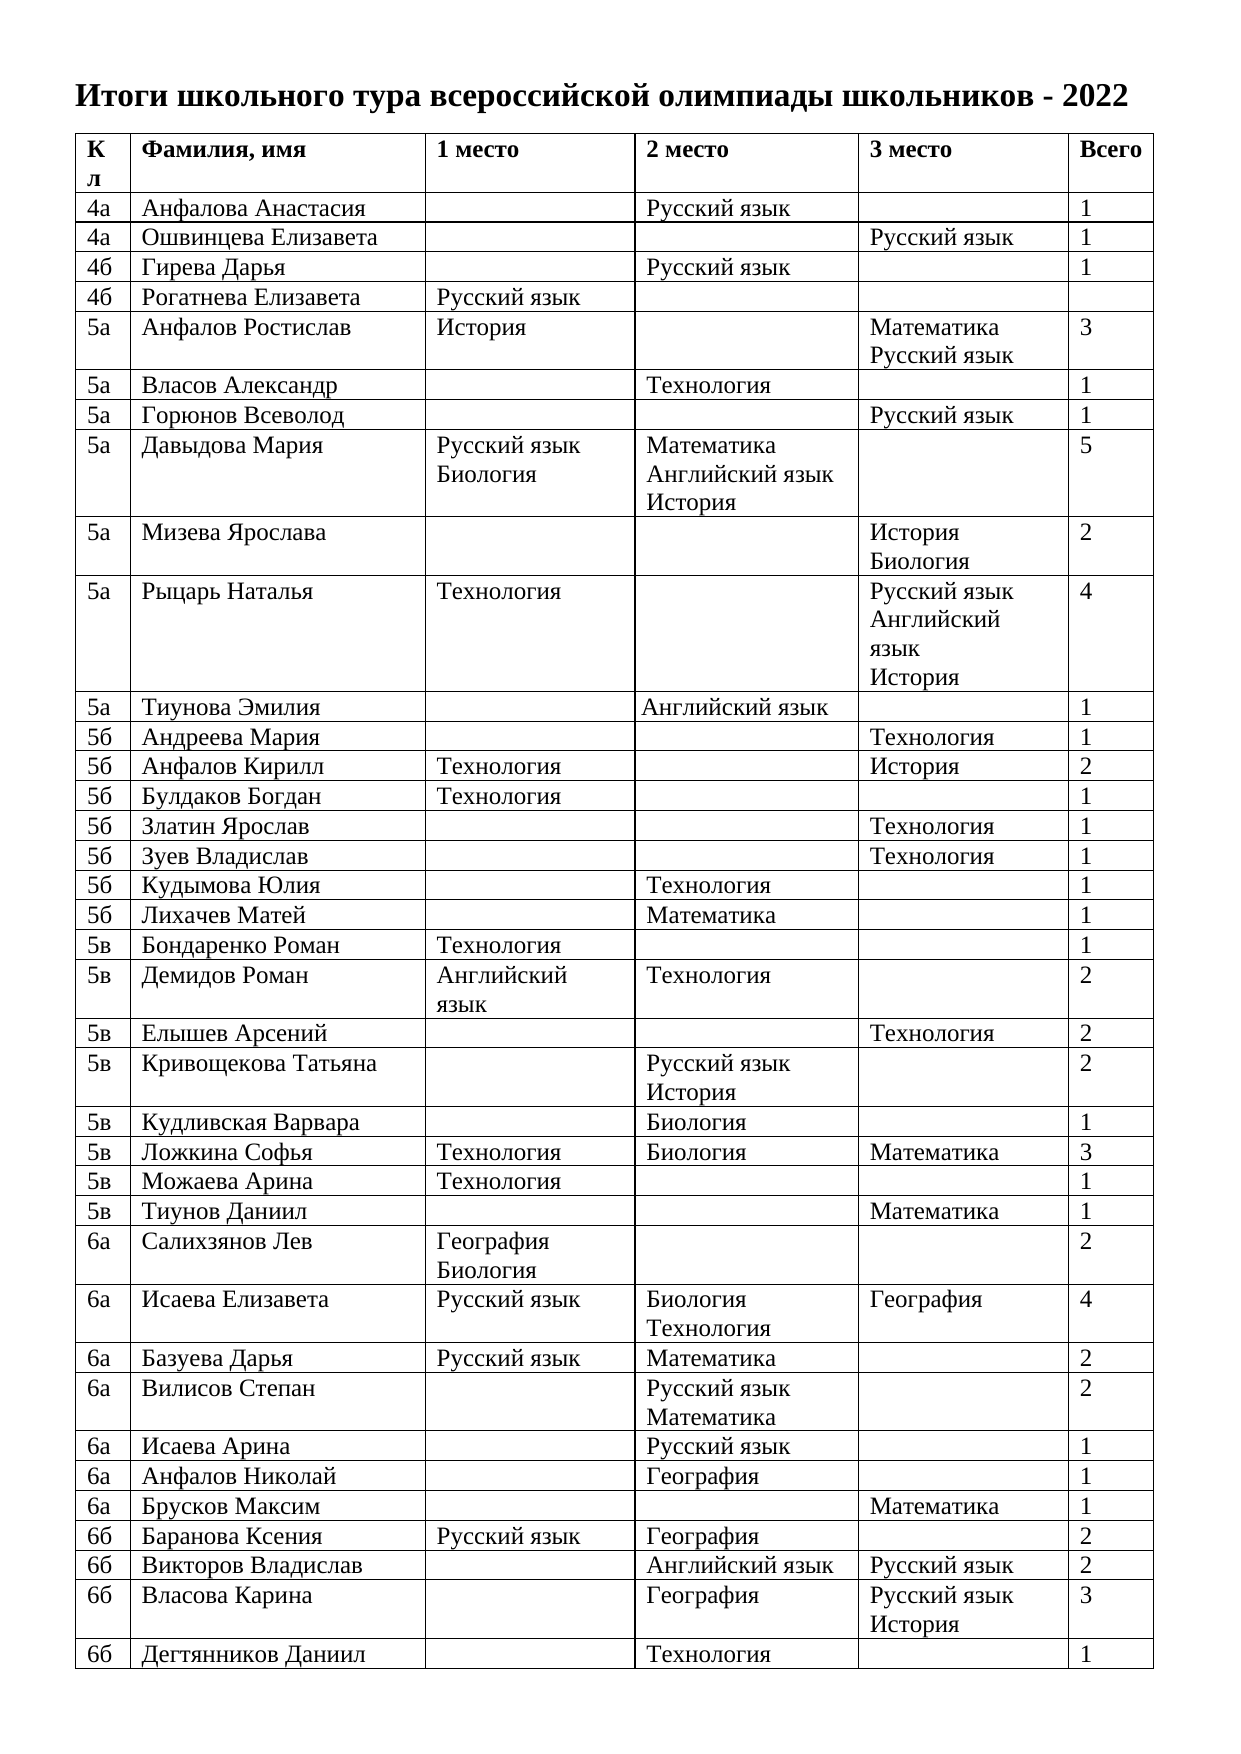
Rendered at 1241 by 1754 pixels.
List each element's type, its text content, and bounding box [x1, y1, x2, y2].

table_cell [426, 1196, 634, 1225]
table_cell 4 [1069, 576, 1153, 691]
table_cell [859, 1226, 1068, 1283]
table_cell Кудливская Варвара [131, 1107, 425, 1136]
table_cell Русский язык Английский язык История [859, 576, 1068, 691]
table_cell [859, 1461, 1068, 1490]
table_cell Исаева Елизавета [131, 1285, 425, 1342]
table_cell Математика [859, 1137, 1068, 1165]
table_cell 1 [1069, 1431, 1153, 1460]
table_cell 6б [76, 1580, 130, 1638]
table_cell [636, 517, 858, 575]
table_cell [636, 282, 858, 311]
table_cell Можаева Арина [131, 1166, 425, 1195]
table_cell 6б [76, 1639, 130, 1668]
table_cell 1 [1069, 1166, 1153, 1195]
table_cell [636, 400, 858, 429]
table_cell Русский язык История [859, 1580, 1068, 1638]
table_cell 3 [1069, 312, 1153, 369]
table_cell География [859, 1285, 1068, 1342]
table_cell 6а [76, 1373, 130, 1430]
table_cell География [636, 1521, 858, 1549]
table_cell [859, 1166, 1068, 1195]
table_cell [636, 1196, 858, 1225]
table_cell [426, 517, 634, 575]
table_cell Технология [636, 871, 858, 899]
table_cell [859, 871, 1068, 899]
table_cell [426, 1491, 634, 1520]
table_cell [426, 1048, 634, 1106]
table_cell Булдаков Богдан [131, 781, 425, 810]
table_cell [859, 252, 1068, 281]
table_cell [426, 722, 634, 750]
table_cell Давыдова Мария [131, 430, 425, 516]
table_cell Русский язык [636, 1431, 858, 1460]
table_cell 6а [76, 1343, 130, 1372]
table_cell [1069, 282, 1153, 311]
table_cell 5в [76, 1107, 130, 1136]
table_cell Технология [859, 722, 1068, 750]
table_cell 1 [1069, 1639, 1153, 1668]
table_cell Базуева Дарья [131, 1343, 425, 1372]
table_cell 4б [76, 282, 130, 311]
table_cell 5б [76, 751, 130, 780]
table_cell [636, 1019, 858, 1047]
table_cell 3 [1069, 1137, 1153, 1165]
table_cell Русский язык [426, 282, 634, 311]
table_cell География [636, 1461, 858, 1490]
table_cell 5а [76, 576, 130, 691]
table_cell 1 [1069, 781, 1153, 810]
table_cell [859, 430, 1068, 516]
table_cell [859, 282, 1068, 311]
table_cell [426, 193, 634, 221]
table_header 3 место [859, 134, 1068, 192]
table_cell Власова Карина [131, 1580, 425, 1638]
table_cell 5а [76, 312, 130, 369]
table_cell Ложкина Софья [131, 1137, 425, 1165]
table_cell 6б [76, 1551, 130, 1579]
table_cell 1 [1069, 1107, 1153, 1136]
table_cell [426, 1580, 634, 1638]
table_cell [426, 1551, 634, 1579]
table_cell [426, 1019, 634, 1047]
table_cell Технология [426, 1166, 634, 1195]
table_cell Математика Английский язык История [636, 430, 858, 516]
table_cell Технология [636, 960, 858, 1017]
table_cell [426, 841, 634, 869]
table_cell Русский язык [426, 1343, 634, 1372]
table_cell История Биология [859, 517, 1068, 575]
table_cell 1 [1069, 400, 1153, 429]
table_cell Биология Технология [636, 1285, 858, 1342]
table_cell [636, 1491, 858, 1520]
table_cell [426, 871, 634, 899]
table_cell 2 [1069, 751, 1153, 780]
table_cell Английский язык [426, 960, 634, 1017]
table_cell [636, 312, 858, 369]
table_cell 2 [1069, 1048, 1153, 1106]
table_cell Рыцарь Наталья [131, 576, 425, 691]
table_cell [859, 1639, 1068, 1668]
table_cell [859, 1521, 1068, 1549]
table_cell Технология [859, 1019, 1068, 1047]
table_cell [859, 900, 1068, 929]
table_cell 5а [76, 430, 130, 516]
table_cell [859, 960, 1068, 1017]
table_cell 1 [1069, 900, 1153, 929]
table_cell Гирева Дарья [131, 252, 425, 281]
table_cell Горюнов Всеволод [131, 400, 425, 429]
table_cell [859, 370, 1068, 399]
table_cell 6б [76, 1521, 130, 1549]
table_cell [859, 781, 1068, 810]
table_cell 1 [1069, 370, 1153, 399]
table_cell Брусков Максим [131, 1491, 425, 1520]
table_cell Салихзянов Лев [131, 1226, 425, 1283]
table_cell Русский язык Математика [636, 1373, 858, 1430]
table_cell История [426, 312, 634, 369]
table_cell Английский язык [636, 692, 858, 721]
table_cell Математика [859, 1491, 1068, 1520]
table_cell География Биология [426, 1226, 634, 1283]
table_cell 5в [76, 960, 130, 1017]
table_cell 1 [1069, 871, 1153, 899]
table_cell [636, 576, 858, 691]
table_header Кл [76, 134, 130, 192]
table_cell 5а [76, 370, 130, 399]
table_cell 5а [76, 400, 130, 429]
table_cell [426, 1107, 634, 1136]
table_cell Технология [426, 1137, 634, 1165]
table_cell Елышев Арсений [131, 1019, 425, 1047]
table_cell Русский язык [426, 1521, 634, 1549]
table_cell Русский язык [859, 1551, 1068, 1579]
table_cell 2 [1069, 1373, 1153, 1430]
table_cell Зуев Владислав [131, 841, 425, 869]
table_cell 6а [76, 1491, 130, 1520]
table_cell 1 [1069, 1196, 1153, 1225]
table_cell Тиунова Эмилия [131, 692, 425, 721]
table_cell 5 [1069, 430, 1153, 516]
table_cell 4 [1069, 1285, 1153, 1342]
table_cell Биология [636, 1137, 858, 1165]
table_cell Анфалова Анастасия [131, 193, 425, 221]
table_cell [426, 370, 634, 399]
table_cell 1 [1069, 811, 1153, 840]
table_cell Математика [859, 1196, 1068, 1225]
table_cell Лихачев Матей [131, 900, 425, 929]
table_cell 5в [76, 1019, 130, 1047]
table_header 1 место [426, 134, 634, 192]
table_cell [636, 1166, 858, 1195]
table_cell 1 [1069, 841, 1153, 869]
table_cell 5в [76, 1196, 130, 1225]
table_cell 5в [76, 1166, 130, 1195]
table_cell Ошвинцева Елизавета [131, 223, 425, 251]
table_cell Рогатнева Елизавета [131, 282, 425, 311]
table_cell 2 [1069, 517, 1153, 575]
table_cell 6а [76, 1461, 130, 1490]
table_cell [426, 692, 634, 721]
table_cell [636, 811, 858, 840]
table_cell [426, 1639, 634, 1668]
table_cell 6а [76, 1226, 130, 1283]
table_cell [426, 400, 634, 429]
table_cell 1 [1069, 930, 1153, 959]
table_cell 2 [1069, 960, 1153, 1017]
table_cell 5б [76, 811, 130, 840]
table_cell 1 [1069, 722, 1153, 750]
table_cell Русский язык [859, 400, 1068, 429]
table_cell 1 [1069, 193, 1153, 221]
table_cell Златин Ярослав [131, 811, 425, 840]
table_cell Исаева Арина [131, 1431, 425, 1460]
table_cell Русский язык [859, 223, 1068, 251]
table_cell Анфалов Кирилл [131, 751, 425, 780]
table_cell 2 [1069, 1226, 1153, 1283]
table_cell 4б [76, 252, 130, 281]
table_cell [426, 900, 634, 929]
table_cell 1 [1069, 1491, 1153, 1520]
table_cell 5в [76, 1048, 130, 1106]
table_header Всего [1069, 134, 1153, 192]
table_cell Технология [426, 781, 634, 810]
table_cell Русский язык Биология [426, 430, 634, 516]
table_cell 5б [76, 871, 130, 899]
table_cell Кривощекова Татьяна [131, 1048, 425, 1106]
table_cell Бондаренко Роман [131, 930, 425, 959]
table_cell 6а [76, 1431, 130, 1460]
table_cell [859, 193, 1068, 221]
table_cell 5б [76, 722, 130, 750]
table_cell Русский язык История [636, 1048, 858, 1106]
table_cell [859, 1431, 1068, 1460]
table_cell 1 [1069, 223, 1153, 251]
table_cell 2 [1069, 1551, 1153, 1579]
table_header 2 место [636, 134, 858, 192]
table_cell 3 [1069, 1580, 1153, 1638]
table_cell Кудымова Юлия [131, 871, 425, 899]
table_cell [859, 1048, 1068, 1106]
table_cell 1 [1069, 692, 1153, 721]
table_cell 5б [76, 781, 130, 810]
table_cell 2 [1069, 1343, 1153, 1372]
table_cell Технология [426, 751, 634, 780]
table_cell Тиунов Даниил [131, 1196, 425, 1225]
table_cell Русский язык [426, 1285, 634, 1342]
table_cell Технология [426, 930, 634, 959]
table_cell Математика [636, 1343, 858, 1372]
table_cell 5а [76, 517, 130, 575]
table_cell [859, 692, 1068, 721]
table_cell [426, 1431, 634, 1460]
table_cell Русский язык [636, 193, 858, 221]
table_cell Технология [636, 370, 858, 399]
table_cell [426, 223, 634, 251]
table_cell [426, 1373, 634, 1430]
table_cell Технология [426, 576, 634, 691]
table_cell [426, 252, 634, 281]
table_cell Технология [636, 1639, 858, 1668]
table_cell 4а [76, 193, 130, 221]
table_cell Английский язык [636, 1551, 858, 1579]
table_cell Анфалов Николай [131, 1461, 425, 1490]
table_cell Баранова Ксения [131, 1521, 425, 1549]
table_cell 6а [76, 1285, 130, 1342]
table_cell [636, 930, 858, 959]
table_cell 5в [76, 930, 130, 959]
table_cell Вилисов Степан [131, 1373, 425, 1430]
table_cell [636, 223, 858, 251]
table_cell Демидов Роман [131, 960, 425, 1017]
table_cell [636, 1226, 858, 1283]
table_cell Математика Русский язык [859, 312, 1068, 369]
table_cell [636, 751, 858, 780]
table_cell [859, 930, 1068, 959]
table_cell Биология [636, 1107, 858, 1136]
table_cell 5б [76, 900, 130, 929]
table_cell Математика [636, 900, 858, 929]
text Итоги школьного тура всероссийской олимпиады школьников - 2022 [75, 75, 1165, 113]
table_cell 4а [76, 223, 130, 251]
table_cell Викторов Владислав [131, 1551, 425, 1579]
table_cell Технология [859, 811, 1068, 840]
table_cell [426, 811, 634, 840]
table_cell 5а [76, 692, 130, 721]
table_cell 5в [76, 1137, 130, 1165]
table_cell Андреева Мария [131, 722, 425, 750]
table_cell 1 [1069, 1461, 1153, 1490]
table_cell [859, 1343, 1068, 1372]
table_cell Власов Александр [131, 370, 425, 399]
table_header Фамилия, имя [131, 134, 425, 192]
table_cell Технология [859, 841, 1068, 869]
table_cell [859, 1373, 1068, 1430]
table_cell Анфалов Ростислав [131, 312, 425, 369]
table_cell [426, 1461, 634, 1490]
table_cell [636, 841, 858, 869]
table_cell [636, 781, 858, 810]
table_cell География [636, 1580, 858, 1638]
table_cell 5б [76, 841, 130, 869]
table_cell Русский язык [636, 252, 858, 281]
table_cell История [859, 751, 1068, 780]
table_cell Мизева Ярослава [131, 517, 425, 575]
table_cell [636, 722, 858, 750]
table_cell 2 [1069, 1521, 1153, 1549]
table_cell 2 [1069, 1019, 1153, 1047]
table_cell [859, 1107, 1068, 1136]
table_cell Дегтянников Даниил [131, 1639, 425, 1668]
table_cell 1 [1069, 252, 1153, 281]
